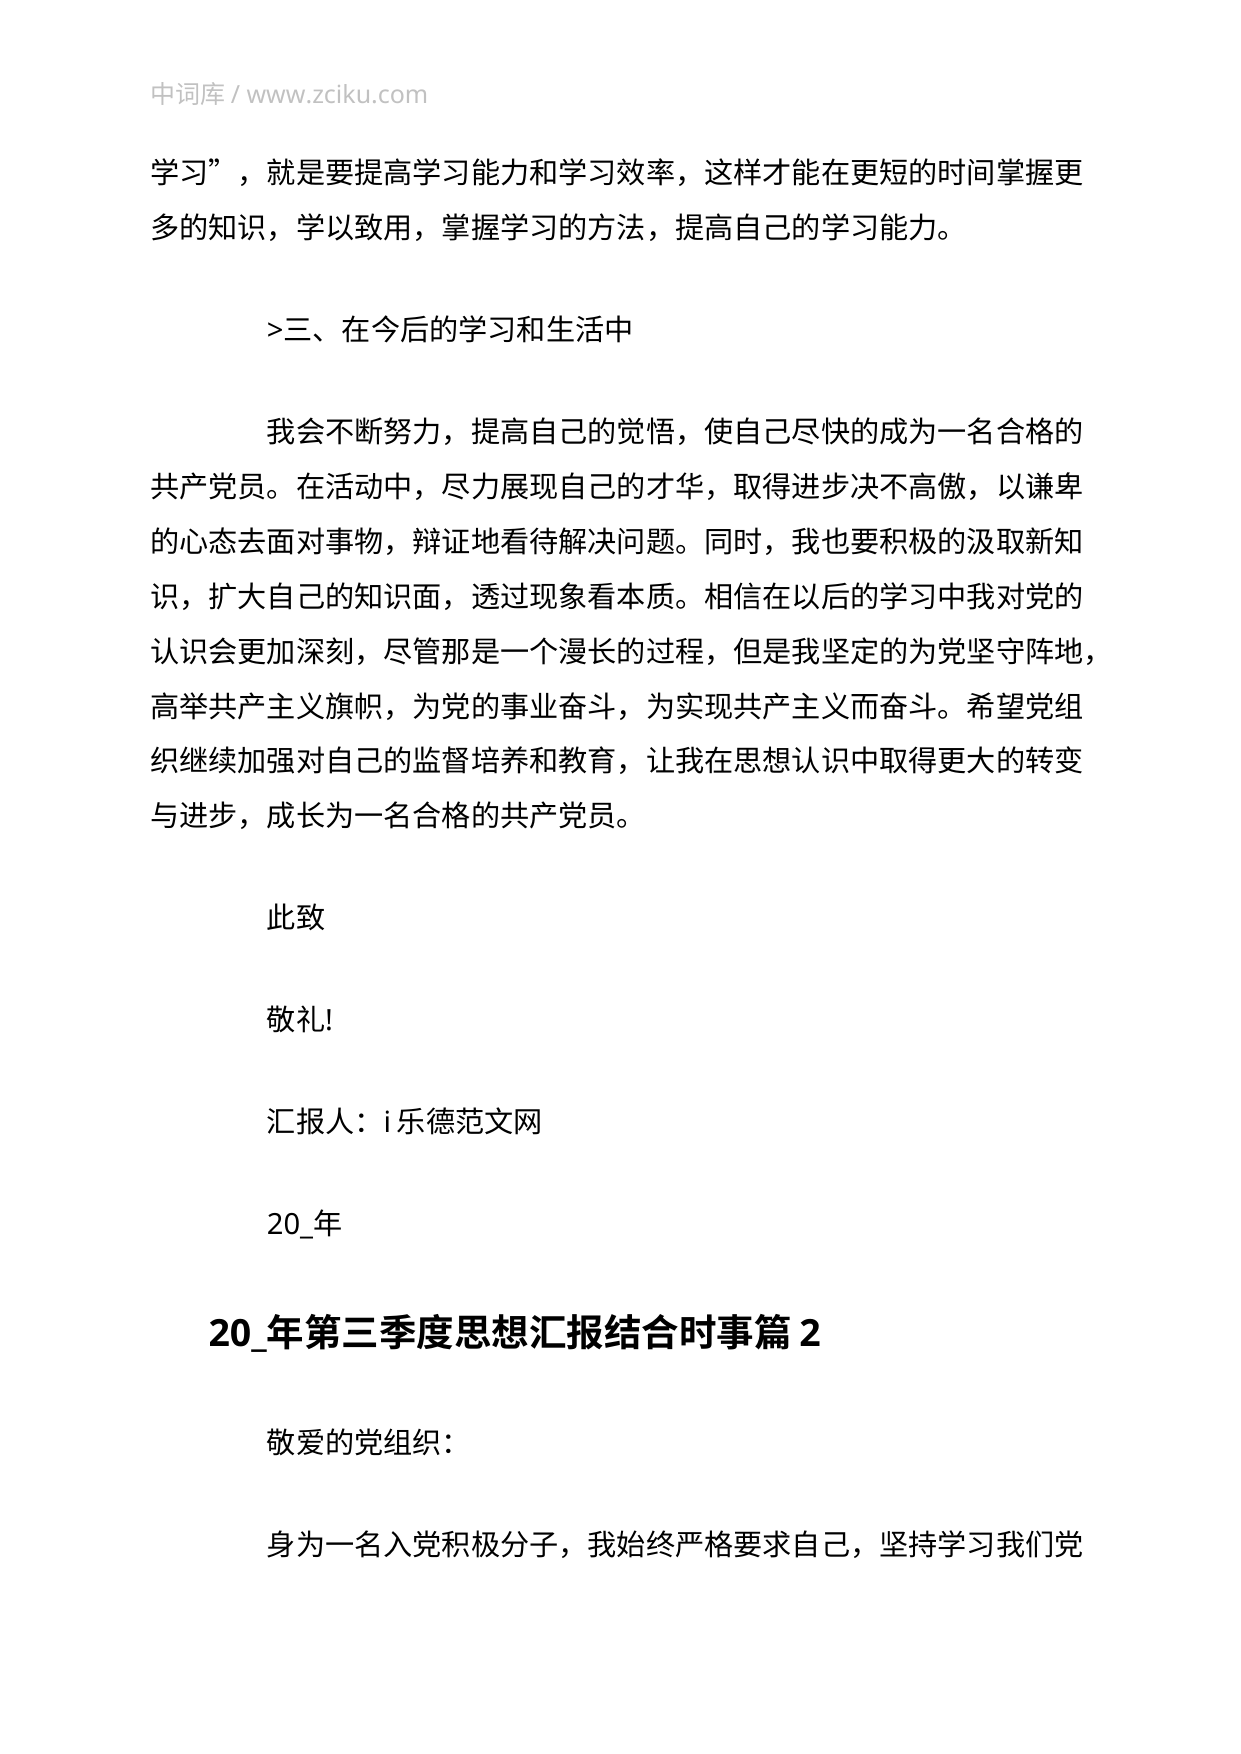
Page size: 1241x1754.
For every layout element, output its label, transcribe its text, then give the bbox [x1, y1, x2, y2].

text 汇报人：i乐德范文网 [150, 1098, 1090, 1141]
text 20_年第三季度思想汇报结合时事篇2 [150, 1302, 1090, 1357]
text >三、在今后的学习和生活中 [150, 307, 1090, 349]
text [150, 150, 1090, 247]
text 我会不断努力，提高自己的觉悟，使自己尽快的成为一名合格的共产党员。在活动中，尽力展现自己的才华，取得进步决不高傲，以谦卑的心态去面对事物，辩证地看待解决问题。同时，我也要积极的汲取新知识，扩大自己的知识面，透过现象看本质。相信在以后的学习中我对党的认识会更加深刻，尽管那是一个漫长的过程，但是我坚定的为党坚守阵地，高举共产主义旗帜，为党的事业奋斗，为实现共产主义而奋斗。希望党组织继续加强对自己的监督培养和教育，让我在思想认识中取得更大的转变与进步，成长为一名合格的共产党员。 [150, 409, 1090, 835]
text 20_年 [150, 1200, 1090, 1243]
text 敬礼! [150, 996, 1090, 1039]
text 此致 [150, 895, 1090, 937]
text 敬爱的党组织： [150, 1420, 1090, 1462]
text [150, 1522, 1090, 1564]
